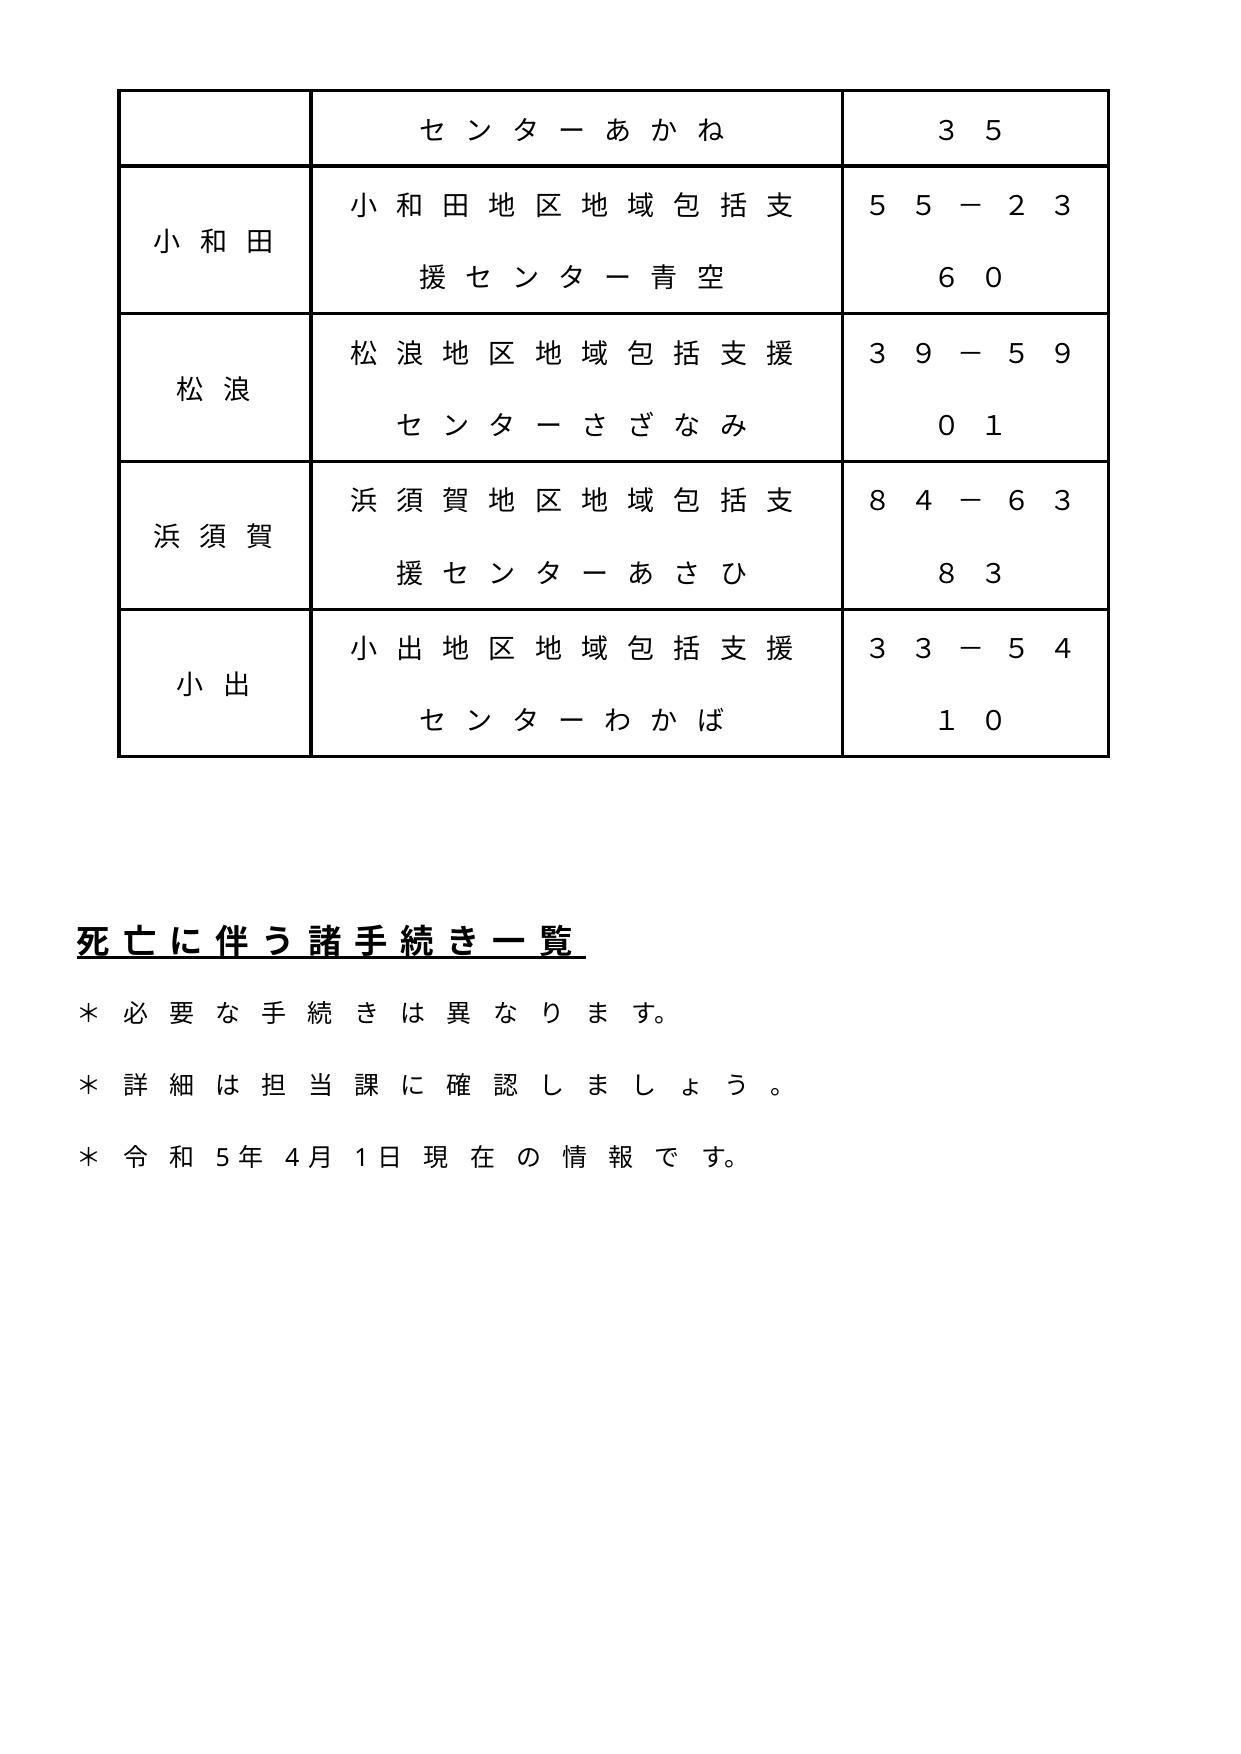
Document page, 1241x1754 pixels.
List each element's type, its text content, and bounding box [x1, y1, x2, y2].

text ＊必要な手続きは異なります。 [77, 975, 1163, 1047]
table_cell 松浪 [121, 315, 309, 460]
table_cell 小和田 [121, 168, 309, 312]
table_cell 小和田地区地域包括支援センター青空 [313, 168, 841, 312]
table_cell ５５－２３６０ [844, 168, 1107, 312]
table_cell 湘北 [121, 92, 309, 164]
table_cell ３９－５９０１ [844, 315, 1107, 460]
table_cell 小出地区地域包括支援センターわかば [313, 611, 841, 755]
text 死亡に伴う諸手続き一覧 [77, 903, 1163, 975]
table_cell 松浪地区地域包括支援センターさざなみ [313, 315, 841, 460]
table_cell 湘北地区地域包括支援センターあかね [313, 92, 841, 164]
table_cell 浜須賀地区地域包括支援センターあさひ [313, 463, 841, 607]
text ＊令和5年4月1日現在の情報です。 [77, 1120, 1163, 1192]
text ＊詳細は担当課に確認しましょう。 [77, 1047, 1163, 1120]
table_cell 浜須賀 [121, 463, 309, 607]
table_cell ３３－５４１０ [844, 611, 1107, 755]
table_cell ８４－６３８３ [844, 463, 1107, 607]
table_cell ５５－１５３５ [844, 92, 1107, 164]
table_cell 小出 [121, 611, 309, 755]
